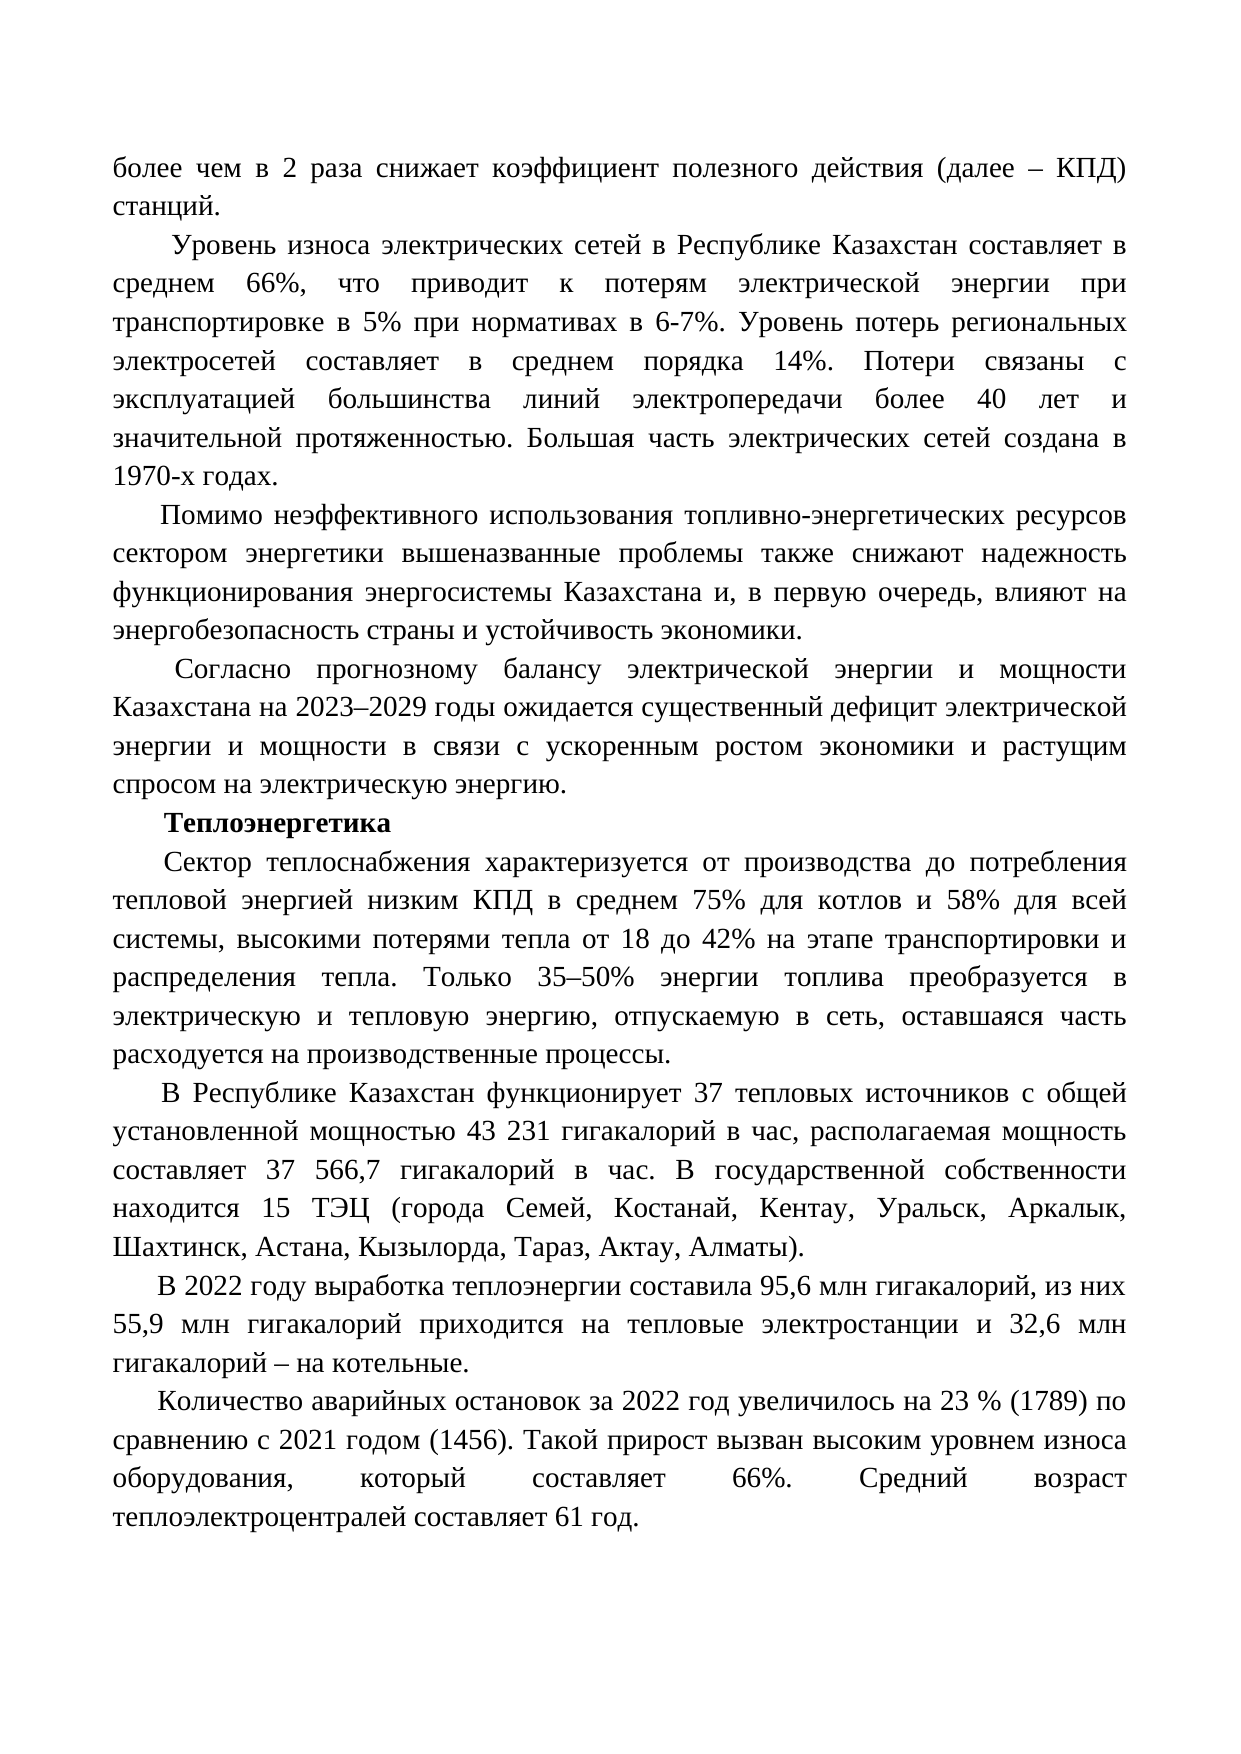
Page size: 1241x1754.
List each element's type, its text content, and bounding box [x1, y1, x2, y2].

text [112, 150, 1128, 222]
text Уровень износа электрических сетей в Республике Казахстан составляет в среднем 66%, что приводит к потерям электрической энергии при транспортировке в 5% при нормативах в 6-7%. Уровень потерь региональных электросетей составляет в среднем порядка 14%. Потери связаны с эксплуатацией большинства линий электропередачи более 40 лет и значительной протяженностью. Большая часть электрических сетей создана в 1970-х годах. [112, 227, 1128, 492]
text Теплоэнергетика [112, 805, 1128, 839]
text В 2022 году выработка теплоэнергии составила 95,6 млн гигакалорий, из них 55,9 млн гигакалорий приходится на тепловые электростанции и 32,6 млн гигакалорий – на котельные. [112, 1268, 1128, 1378]
text Сектор теплоснабжения характеризуется от производства до потребления тепловой энергией низким КПД в среднем 75% для котлов и 58% для всей системы, высокими потерями тепла от 18 до 42% на этапе транспортировки и распределения тепла. Только 35–50% энергии топлива преобразуется в электрическую и тепловую энергию, отпускаемую в сеть, оставшаяся часть расходуется на производственные процессы. [112, 844, 1128, 1070]
text Количество аварийных остановок за 2022 год увеличилось на 23 % (1789) по сравнению с 2021 годом (1456). Такой прирост вызван высоким уровнем износа оборудования, который составляет 66%. Средний возраст теплоэлектроцентралей составляет 61 год. [112, 1383, 1128, 1532]
text Согласно прогнозному балансу электрической энергии и мощности Казахстана на 2023–2029 годы ожидается существенный дефицит электрической энергии и мощности в связи с ускоренным ростом экономики и растущим спросом на электрическую энергию. [112, 651, 1128, 800]
text В Республике Казахстан функционирует 37 тепловых источников с общей установленной мощностью 43 231 гигакалорий в час, располагаемая мощность составляет 37 566,7 гигакалорий в час. В государственной собственности находится 15 ТЭЦ (города Семей, Костанай, Кентау, Уральск, Аркалык, Шахтинск, Астана, Кызылорда, Тараз, Актау, Алматы). [112, 1075, 1128, 1263]
text Помимо неэффективного использования топливно-энергетических ресурсов сектором энергетики вышеназванные проблемы также снижают надежность функционирования энергосистемы Казахстана и, в первую очередь, влияют на энергобезопасность страны и устойчивость экономики. [112, 497, 1128, 646]
